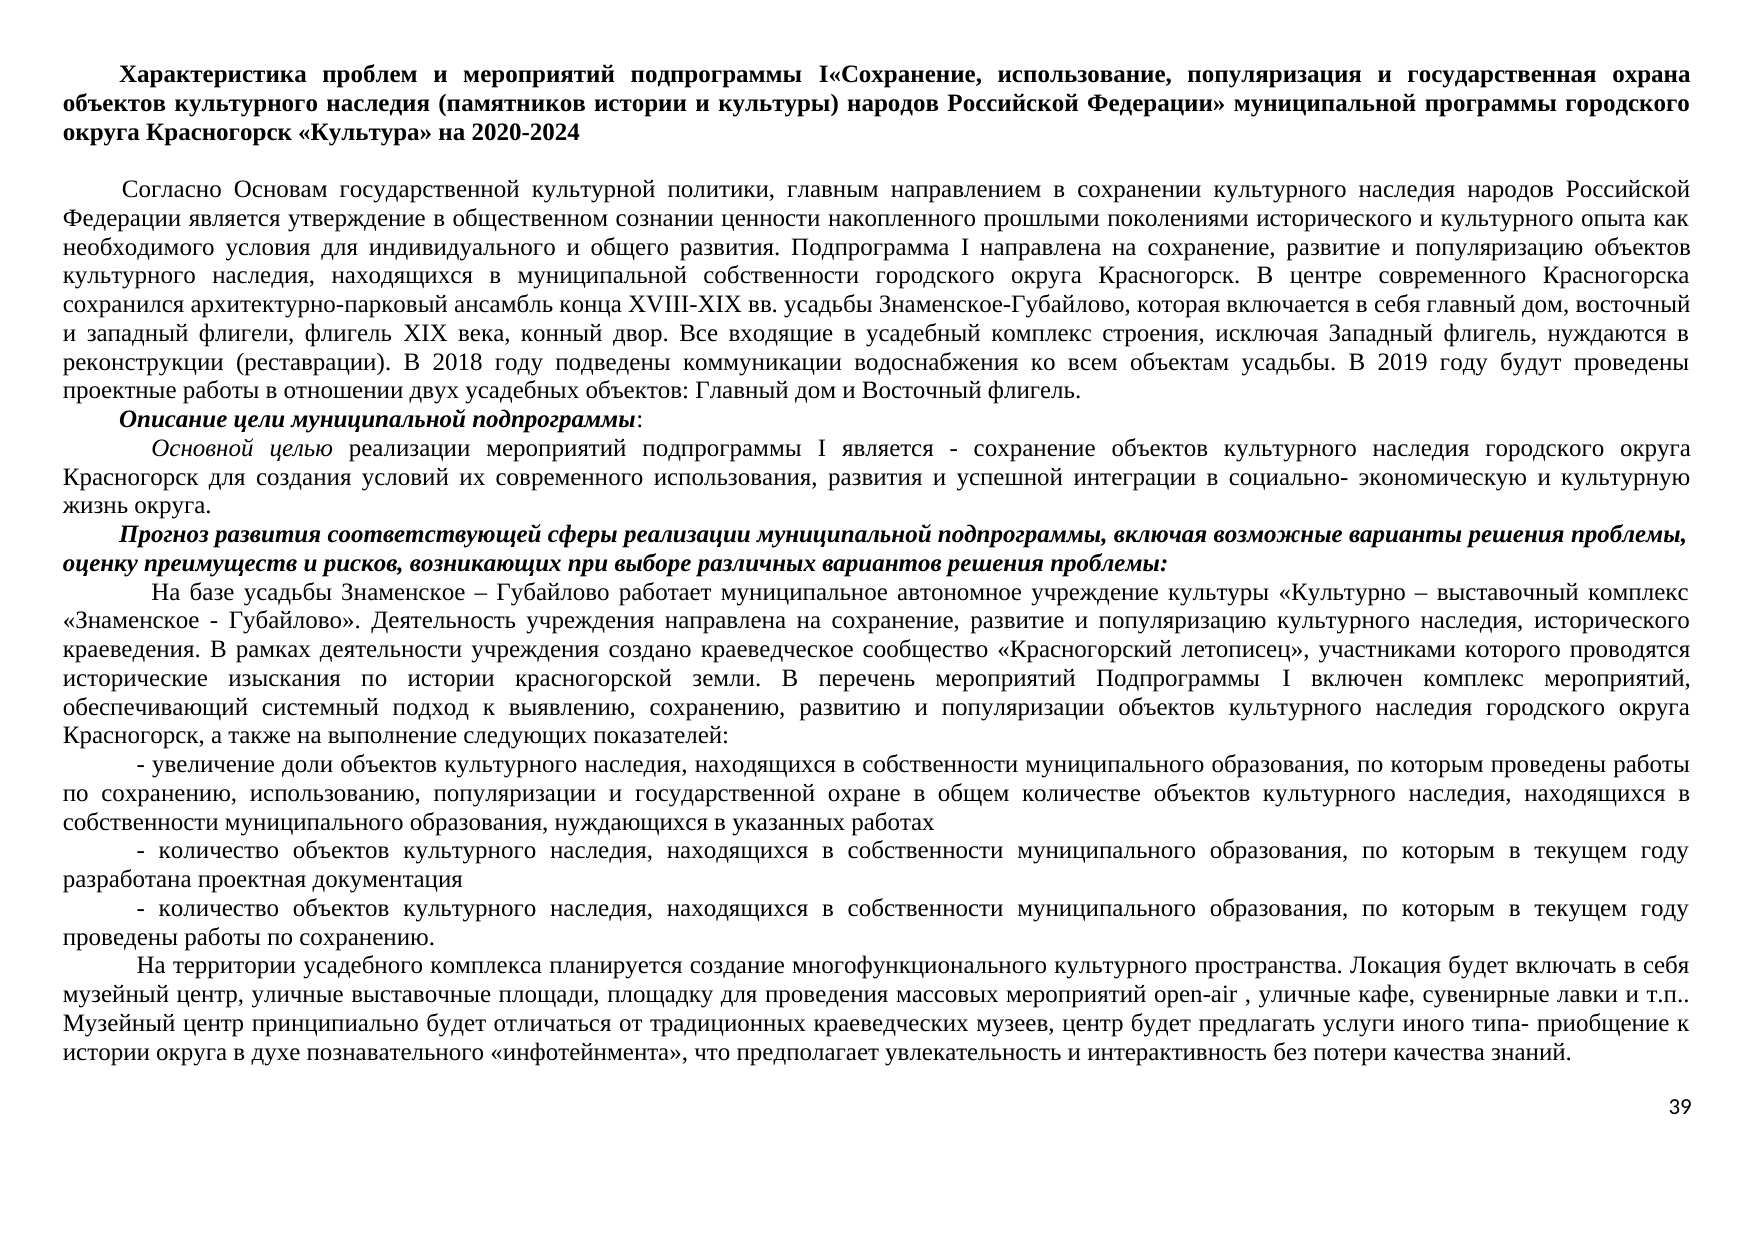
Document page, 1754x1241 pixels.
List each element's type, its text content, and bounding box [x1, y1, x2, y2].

text - количество объектов культурного наследия, находящихся в собственности муниципального образования, по которым в текущем году разработана проектная документация [63, 835, 1691, 893]
text На базе усадьбы Знаменское – Губайлово работает муниципальное автономное учреждение культуры «Культурно – выставочный комплекс «Знаменское - Губайлово». Деятельность учреждения направлена на сохранение, развитие и популяризацию культурного наследия, исторического краеведения. В рамках деятельности учреждения создано краеведческое сообщество «Красногорский летописец», участниками которого проводятся исторические изыскания по истории красногорской земли. В перечень мероприятий Подпрограммы I включен комплекс мероприятий, обеспечивающий системный подход к выявлению, сохранению, развитию и популяризации объектов культурного наследия городского округа Красногорск, а также на выполнение следующих показателей: [63, 577, 1691, 749]
text Характеристика проблем и мероприятий подпрограммы I«Сохранение, использование, популяризация и государственная охрана объектов культурного наследия (памятников истории и культуры) народов Российской Федерации» муниципальной программы городского округа Красногорск «Культура» на 2020-2024 [63, 59, 1691, 145]
text - увеличение доли объектов культурного наследия, находящихся в собственности муниципального образования, по которым проведены работы по сохранению, использованию, популяризации и государственной охране в общем количестве объектов культурного наследия, находящихся в собственности муниципального образования, нуждающихся в указанных работах [63, 749, 1691, 835]
text Прогноз развития соответствующей сферы реализации муниципальной подпрограммы, включая возможные варианты решения проблемы, оценку преимуществ и рисков, возникающих при выборе различных вариантов решения проблемы: [63, 519, 1691, 577]
text Основной целью реализации мероприятий подпрограммы I является - сохранение объектов культурного наследия городского округа Красногорск для создания условий их современного использования, развития и успешной интеграции в социально- экономическую и культурную жизнь округа. [63, 433, 1691, 519]
text На территории усадебного комплекса планируется создание многофункционального культурного пространства. Локация будет включать в себя музейный центр, уличные выставочные площади, площадку для проведения массовых мероприятий open-air , уличные кафе, сувенирные лавки и т.п.. Музейный центр принципиально будет отличаться от традиционных краеведческих музеев, центр будет предлагать услуги иного типа- приобщение к истории округа в духе познавательного «инфотейнмента», что предполагает увлекательность и интерактивность без потери качества знаний. [63, 950, 1691, 1065]
text Описание цели муниципальной подпрограммы: [63, 404, 1691, 433]
text Согласно Основам государственной культурной политики, главным направлением в сохранении культурного наследия народов Российской Федерации является утверждение в общественном сознании ценности накопленного прошлыми поколениями исторического и культурного опыта как необходимого условия для индивидуального и общего развития. Подпрограмма I направлена на сохранение, развитие и популяризацию объектов культурного наследия, находящихся в муниципальной собственности городского округа Красногорск. В центре современного Красногорска сохранился архитектурно-парковый ансамбль конца XVIII-XIX вв. усадьбы Знаменское-Губайлово, которая включается в себя главный дом, восточный и западный флигели, флигель XIX века, конный двор. Все входящие в усадебный комплекс строения, исключая Западный флигель, нуждаются в реконструкции (реставрации). В 2018 году подведены коммуникации водоснабжения ко всем объектам усадьбы. В 2019 году будут проведены проектные работы в отношении двух усадебных объектов: Главный дом и Восточный флигель. [63, 174, 1691, 404]
text - количество объектов культурного наследия, находящихся в собственности муниципального образования, по которым в текущем году проведены работы по сохранению. [63, 893, 1691, 950]
